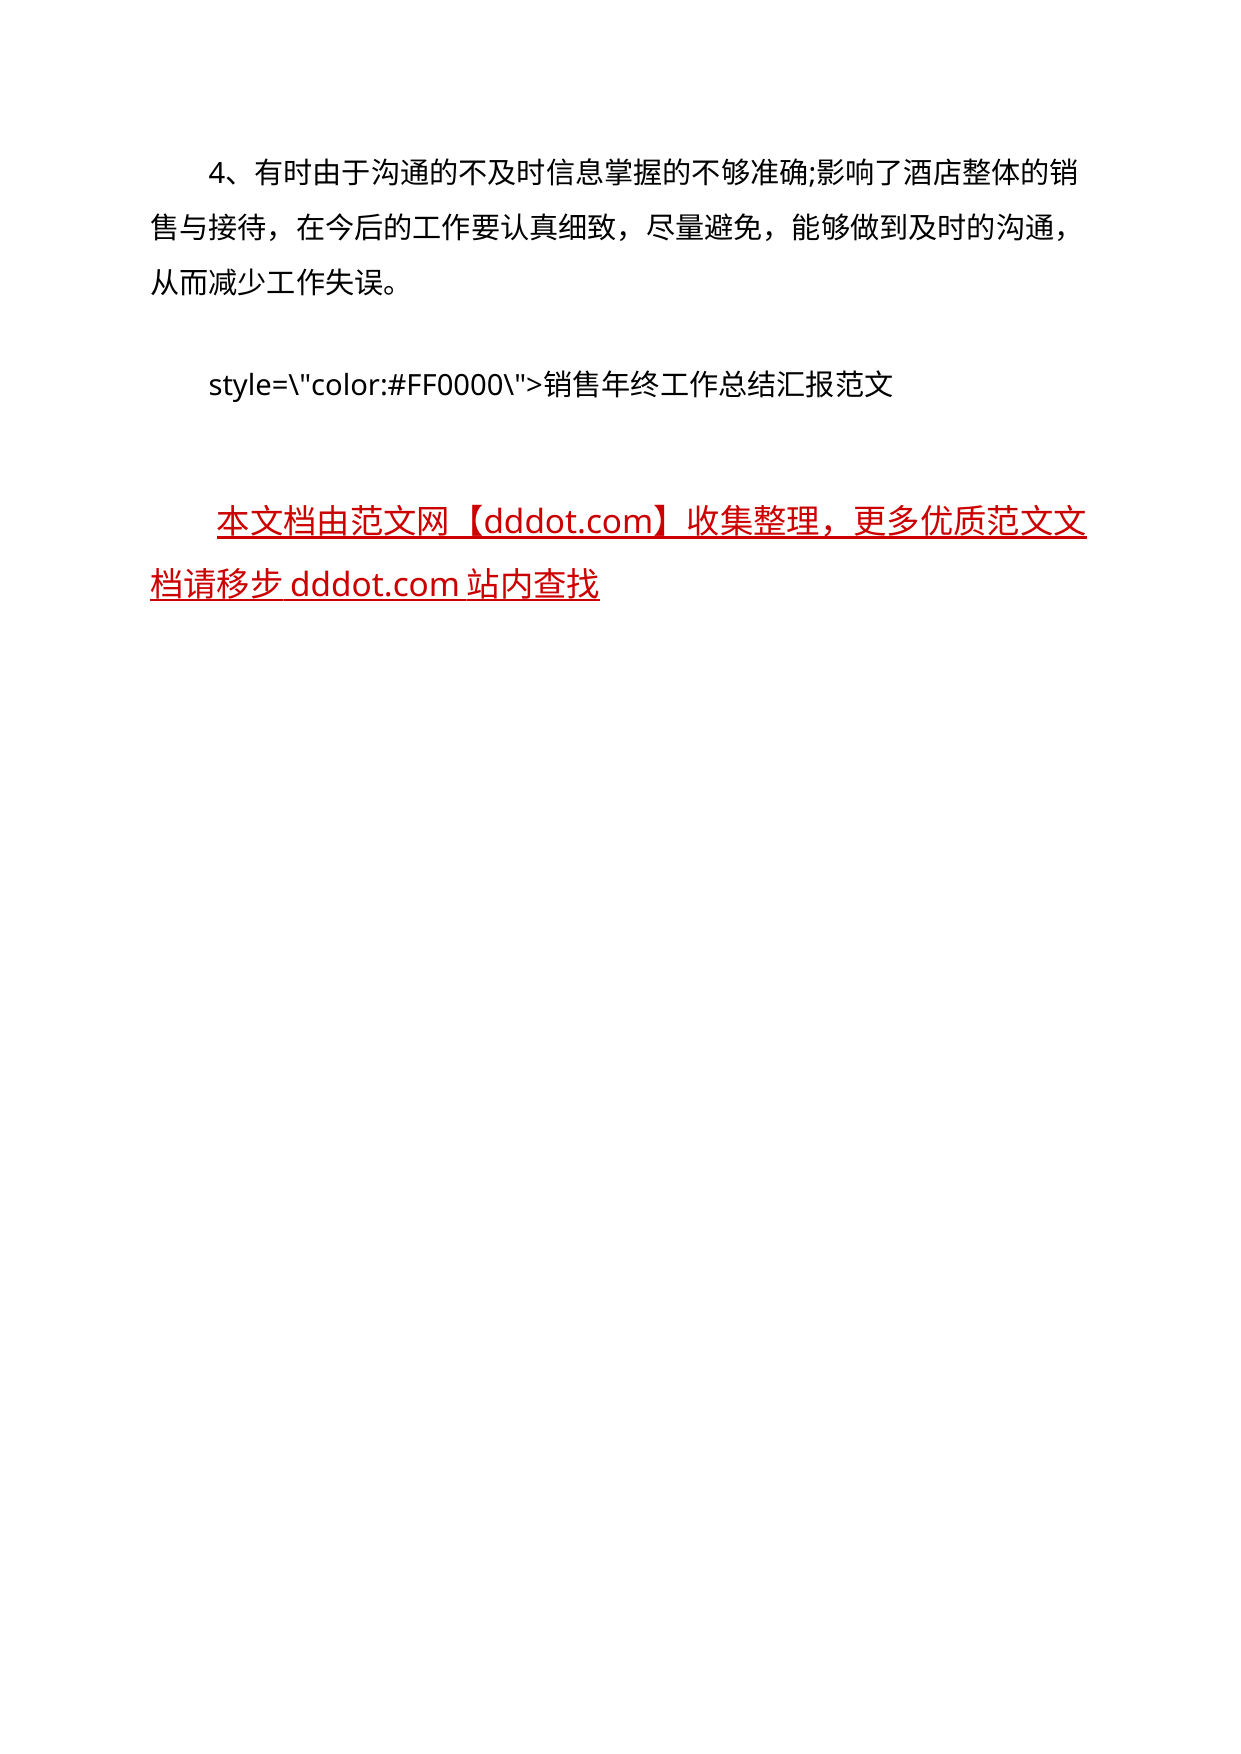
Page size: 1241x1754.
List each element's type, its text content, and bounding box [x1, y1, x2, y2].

text style=\"color:#FF0000\">销售年终工作总结汇报范文 [150, 362, 1090, 404]
text 本文档由范文网【dddot.com】收集整理，更多优质范文文档请移步dddot.com站内查找 [150, 495, 1090, 606]
text 4、有时由于沟通的不及时信息掌握的不够准确;影响了酒店整体的销售与接待，在今后的工作要认真细致，尽量避免，能够做到及时的沟通，从而减少工作失误。 [150, 150, 1090, 302]
